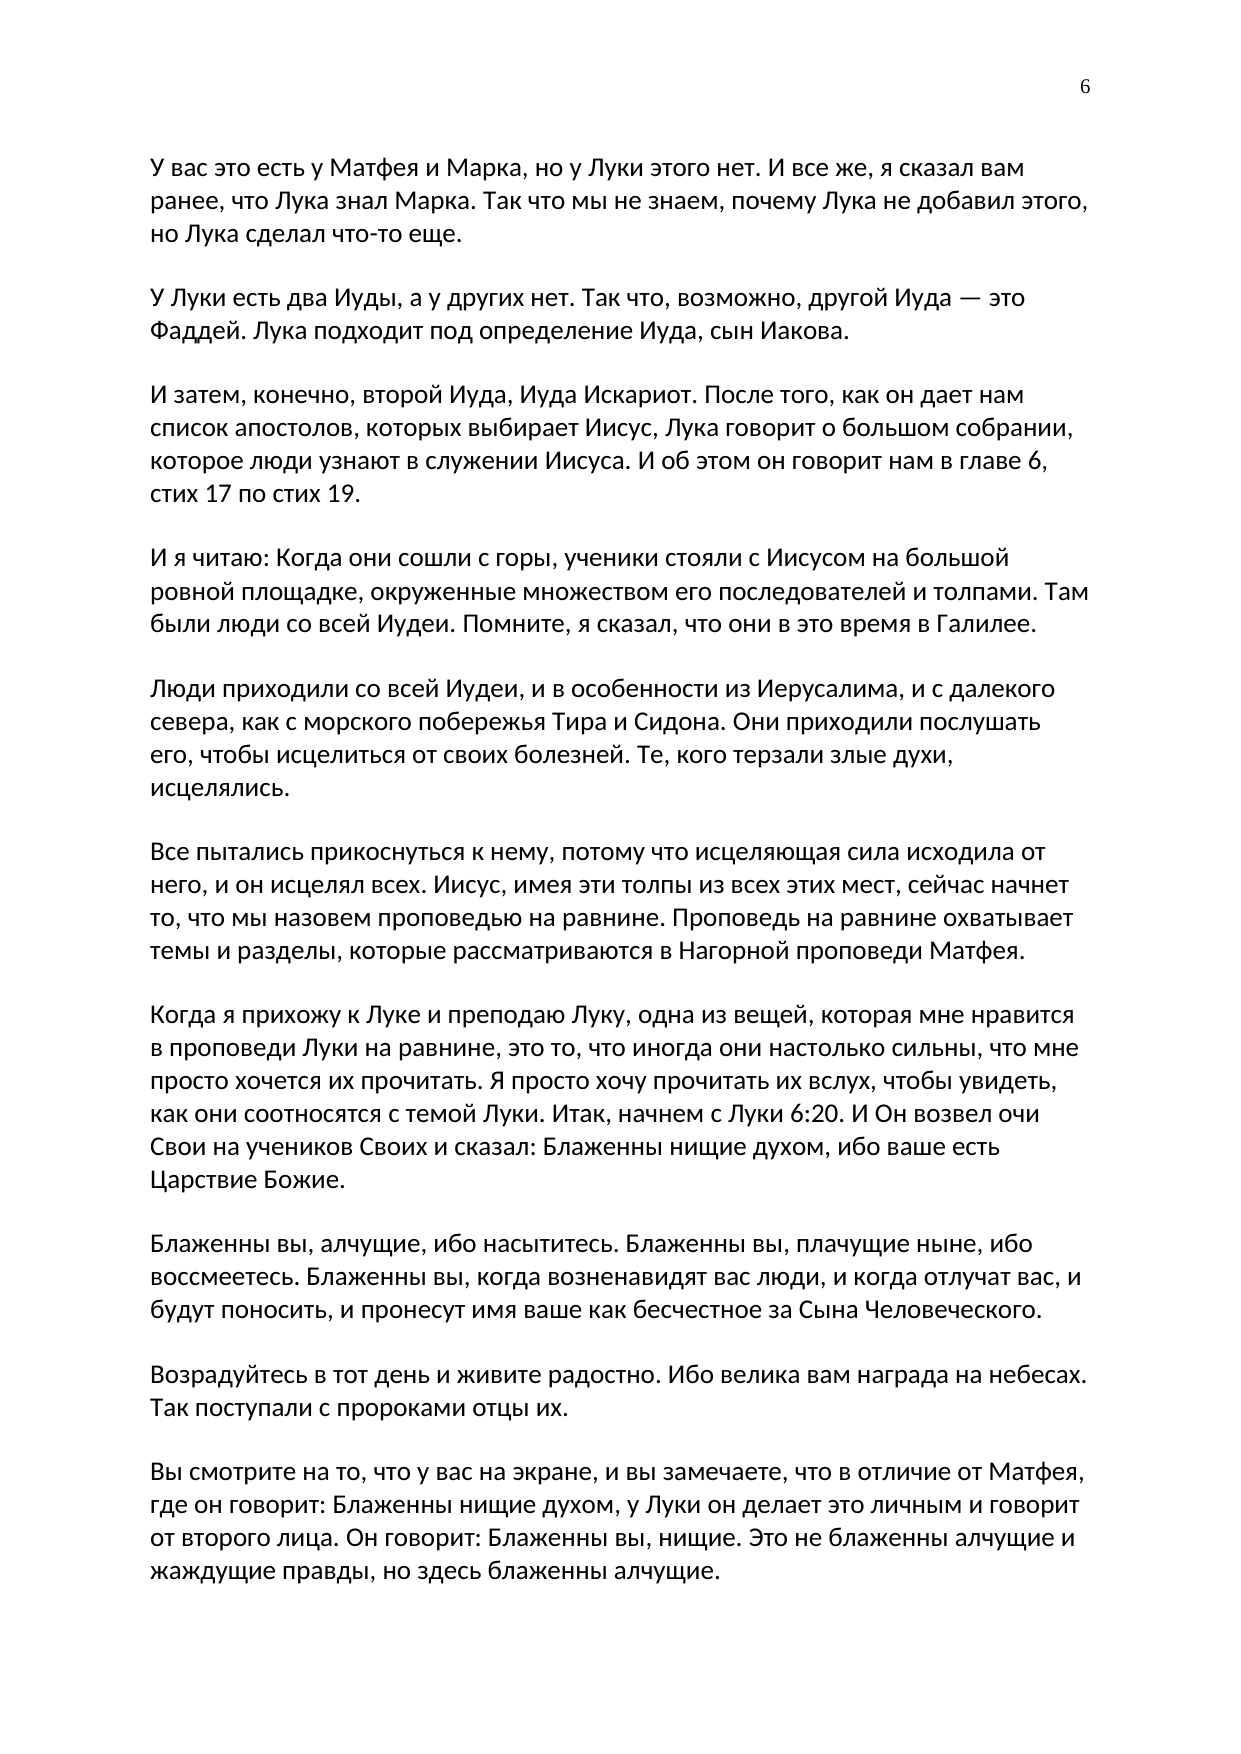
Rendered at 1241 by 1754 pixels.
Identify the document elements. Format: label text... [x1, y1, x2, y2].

text И затем, конечно, второй Иуда, Иуда Искариот. После того, как он дает нам список апостолов, которых выбирает Иисус, Лука говорит о большом собрании, которое люди узнают в служении Иисуса. И об этом он говорит нам в главе 6, стих 17 по стих 19. [150, 377, 1090, 509]
text У вас это есть у Матфея и Марка, но у Луки этого нет. И все же, я сказал вам ранее, что Лука знал Марка. Так что мы не знаем, почему Лука не добавил этого, но Лука сделал что-то еще. [150, 150, 1090, 249]
text У Луки есть два Иуды, а у других нет. Так что, возможно, другой Иуда — это Фаддей. Лука подходит под определение Иуда, сын Иакова. [150, 280, 1090, 346]
text Все пытались прикоснуться к нему, потому что исцеляющая сила исходила от него, и он исцелял всех. Иисус, имея эти толпы из всех этих мест, сейчас начнет то, что мы назовем проповедью на равнине. Проповедь на равнине охватывает темы и разделы, которые рассматриваются в Нагорной проповеди Матфея. [150, 834, 1090, 966]
text Когда я прихожу к Луке и преподаю Луку, одна из вещей, которая мне нравится в проповеди Луки на равнине, это то, что иногда они настолько сильны, что мне просто хочется их прочитать. Я просто хочу прочитать их вслух, чтобы увидеть, как они соотносятся с темой Луки. Итак, начнем с Луки 6:20. И Он возвел очи Свои на учеников Своих и сказал: Блаженны нищие духом, ибо ваше есть Царствие Божие. [150, 997, 1090, 1195]
text И я читаю: Когда они сошли с горы, ученики стояли с Иисусом на большой ровной площадке, окруженные множеством его последователей и толпами. Там были люди со всей Иудеи. Помните, я сказал, что они в это время в Галилее. [150, 541, 1090, 640]
text Люди приходили со всей Иудеи, и в особенности из Иерусалима, и с далекого севера, как с морского побережья Тира и Сидона. Они приходили послушать его, чтобы исцелиться от своих болезней. Те, кого терзали злые духи, исцелялись. [150, 671, 1090, 803]
text Блаженны вы, алчущие, ибо насытитесь. Блаженны вы, плачущие ныне, ибо воссмеетесь. Блаженны вы, когда возненавидят вас люди, и когда отлучат вас, и будут поносить, и пронесут имя ваше как бесчестное за Сына Человеческого. [150, 1227, 1090, 1326]
text Возрадуйтесь в тот день и живите радостно. Ибо велика вам награда на небесах. Так поступали с пророками отцы их. [150, 1357, 1090, 1423]
text Вы смотрите на то, что у вас на экране, и вы замечаете, что в отличие от Матфея, где он говорит: Блаженны нищие духом, у Луки он делает это личным и говорит от второго лица. Он говорит: Блаженны вы, нищие. Это не блаженны алчущие и жаждущие правды, но здесь блаженны алчущие. [150, 1454, 1090, 1586]
